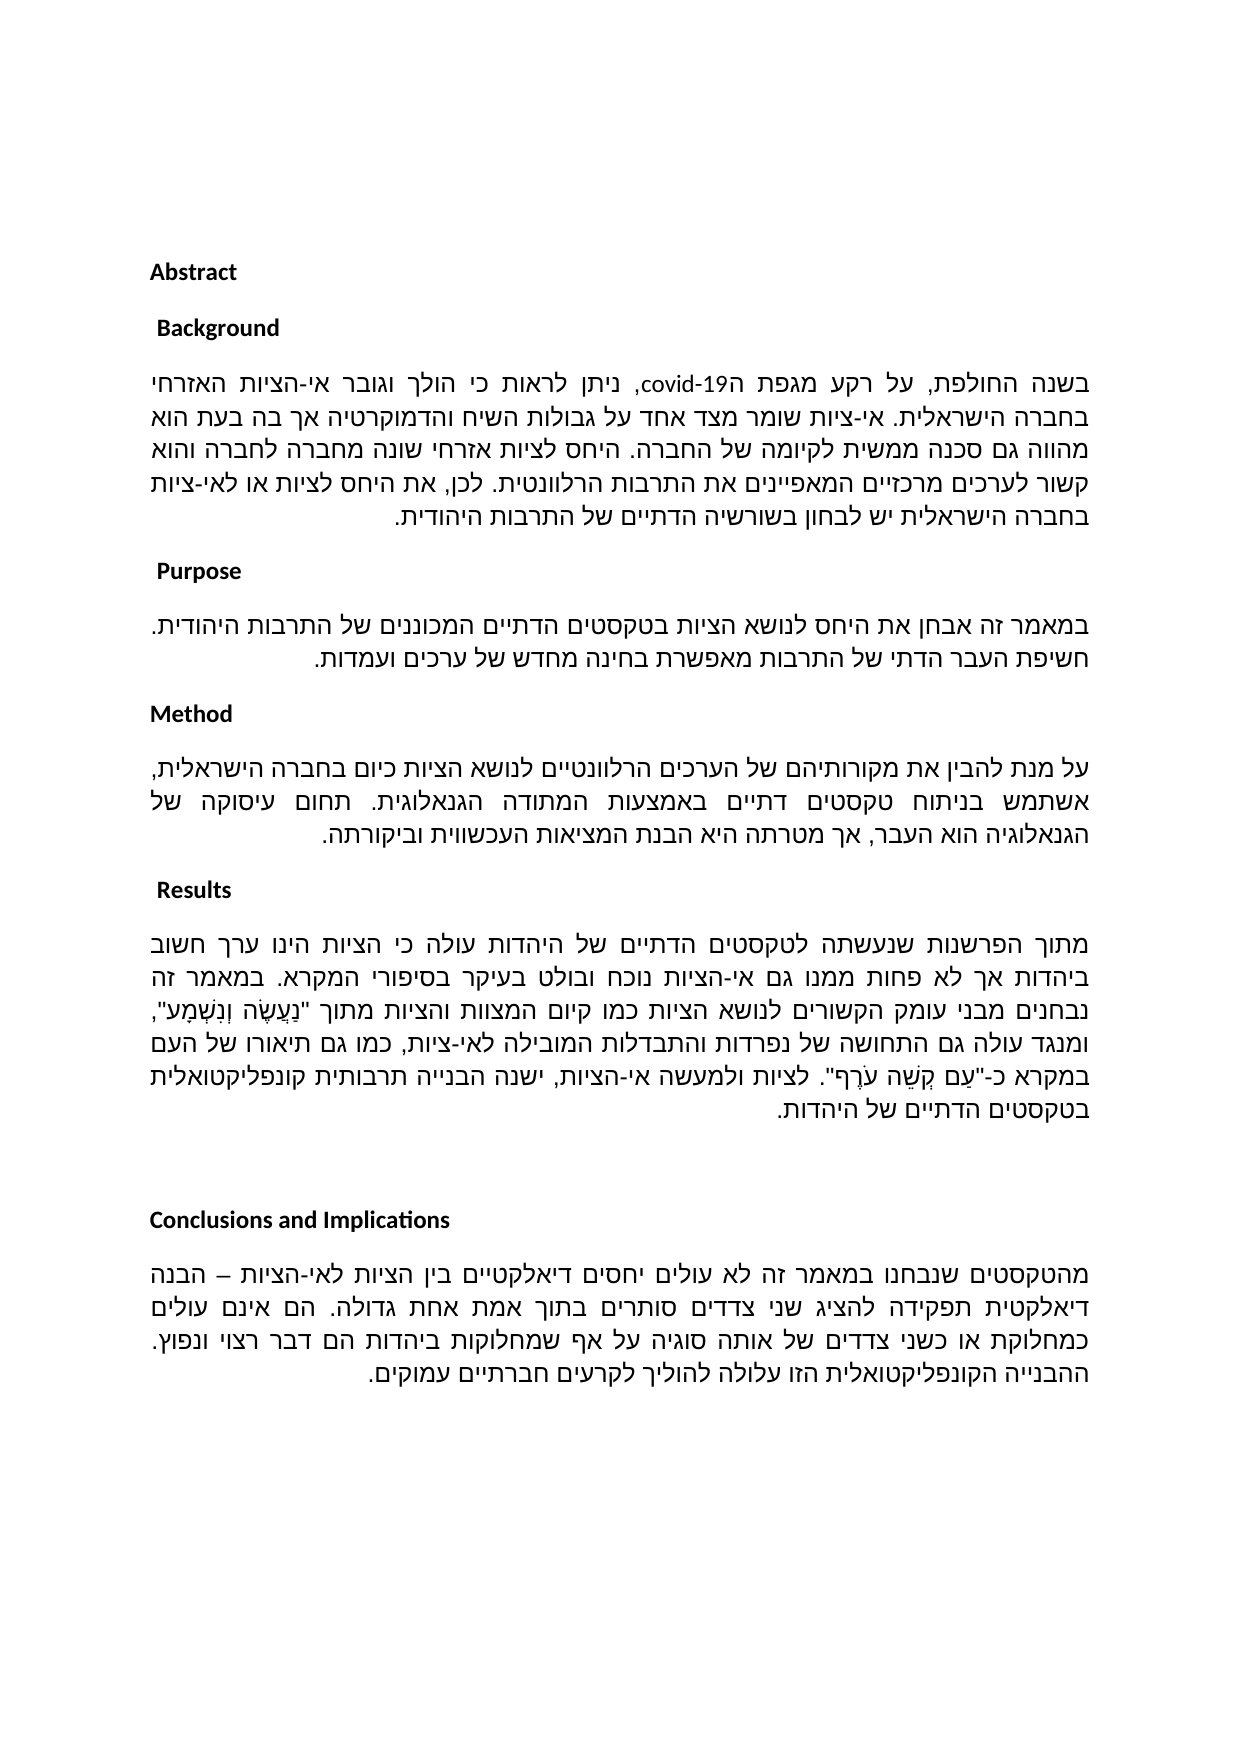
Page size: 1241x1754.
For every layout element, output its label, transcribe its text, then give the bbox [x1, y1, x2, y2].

text Conclusions and Implications [150, 1204, 1090, 1235]
text מתוך הפרשנות שנעשתה לטקסטים הדתיים של היהדות עולה כי הציות הינו ערך חשוב ביהדות אך לא פחות ממנו גם אי-הציות נוכח ובולט בעיקר בסיפורי המקרא. במאמר זה נבחנים מבני עומק הקשורים לנושא הציות כמו קיום המצוות והציות מתוך "נַעֲשֶׂה וְנִשְׁמָע", ומנגד עולה גם התחושה של נפרדות והתבדלות המובילה לאי-ציות, כמו גם תיאורו של העם במקרא כ-"עַם קְשֵׁה עֹרֶף". לציות ולמעשה אי-הציות, ישנה הבנייה תרבותית קונפליקטואלית בטקסטים הדתיים של היהדות. [150, 930, 1090, 1123]
text במאמר זה אבחן את היחס לנושא הציות בטקסטים הדתיים המכוננים של התרבות היהודית. חשיפת העבר הדתי של התרבות מאפשרת בחינה מחדש של ערכים ועמדות. [150, 611, 1090, 673]
text Purpose [150, 555, 1090, 586]
text Method [150, 698, 1090, 729]
text Results [150, 874, 1090, 904]
text בשנה החולפת, על רקע מגפת הcovid-19, ניתן לראות כי הולך וגובר אי-הציות האזרחי בחברה הישראלית. אי-ציות שומר מצד אחד על גבולות השיח והדמוקרטיה אך בה בעת הוא מהווה גם סכנה ממשית לקיומה של החברה. היחס לציות אזרחי שונה מחברה לחברה והוא קשור לערכים מרכזיים המאפיינים את התרבות הרלוונטית. לכן, את היחס לציות או לאי-ציות בחברה הישראלית יש לבחון בשורשיה הדתיים של התרבות היהודית. [150, 368, 1090, 530]
text מהטקסטים שנבחנו במאמר זה לא עולים יחסים דיאלקטיים בין הציות לאי-הציות – הבנה דיאלקטית תפקידה להציג שני צדדים סותרים בתוך אמת אחת גדולה. הם אינם עולים כמחלוקת או כשני צדדים של אותה סוגיה על אף שמחלוקות ביהדות הם דבר רצוי ונפוץ. ההבנייה הקונפליקטואלית הזו עלולה להוליך לקרעים חברתיים עמוקים. [150, 1260, 1090, 1388]
text על מנת להבין את מקורותיהם של הערכים הרלוונטיים לנושא הציות כיום בחברה הישראלית, אשתמש בניתוח טקסטים דתיים באמצעות המתודה הגנאלוגית. תחום עיסוקה של הגנאלוגיה הוא העבר, אך מטרתה היא הבנת המציאות העכשווית וביקורתה. [150, 754, 1090, 849]
text Abstract [150, 256, 1090, 287]
text Background [150, 312, 1090, 342]
